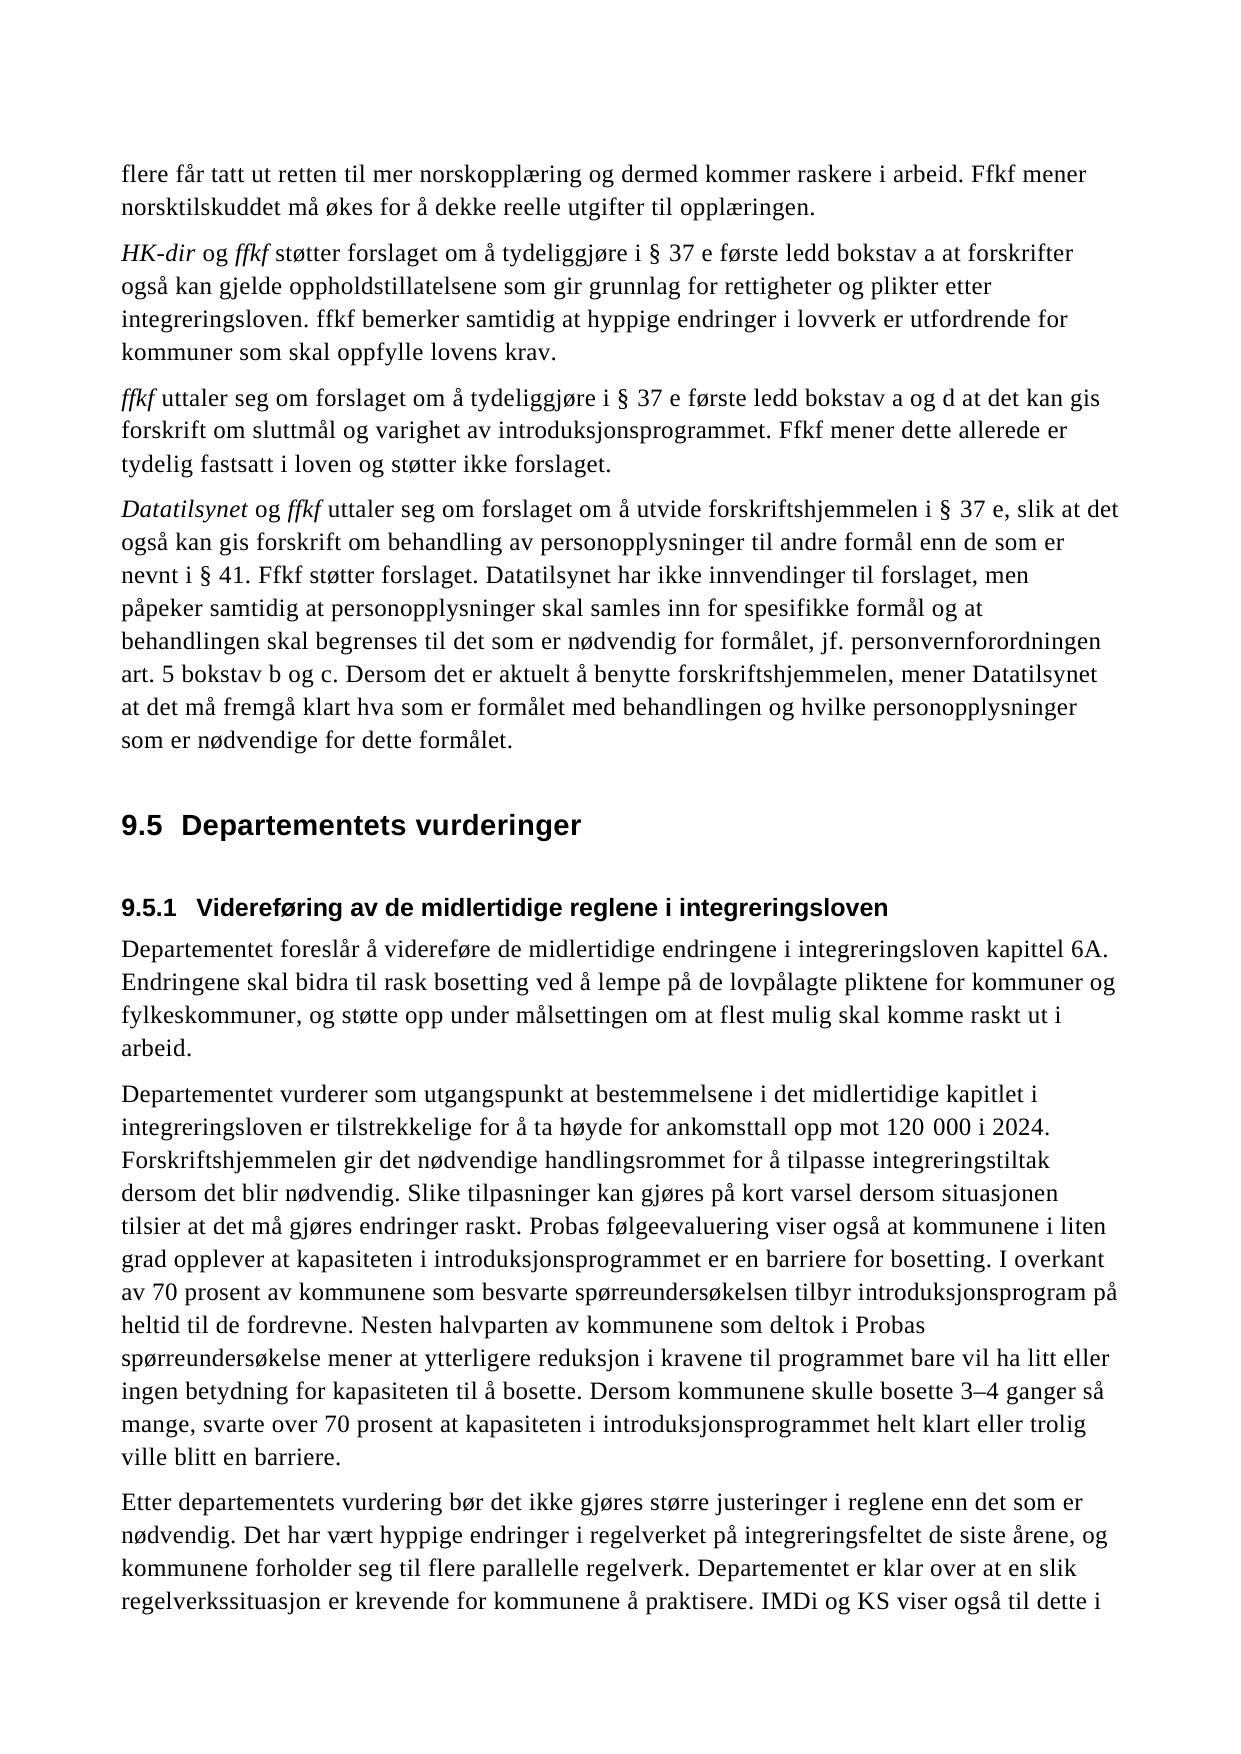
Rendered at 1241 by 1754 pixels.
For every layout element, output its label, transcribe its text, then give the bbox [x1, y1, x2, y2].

text HK-dir og ffkf støtter forslaget om å tydeliggjøre i § 37 e første ledd bokstav a at forskrifter også kan gjelde oppholdstillatelsene som gir grunnlag for rettigheter og plikter etter integreringsloven. ffkf bemerker samtidig at hyppige endringer i lovverk er utfordrende for kommuner som skal oppfylle lovens krav. [121, 238, 1119, 366]
text ffkf uttaler seg om forslaget om å tydeliggjøre i § 37 e første ledd bokstav a og d at det kan gis forskrift om sluttmål og varighet av introduksjonsprogrammet. Ffkf mener dette allerede er tydelig fastsatt i loven og støtter ikke forslaget. [121, 383, 1119, 477]
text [121, 1487, 1119, 1615]
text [121, 159, 1119, 221]
subtitle Videreføring av de midlertidige reglene i integreringsloven [121, 893, 1119, 921]
text Departementet foreslår å videreføre de midlertidige endringene i integreringsloven kapittel 6A. Endringene skal bidra til rask bosetting ved å lempe på de lovpålagte pliktene for kommuner og fylkeskommuner, og støtte opp under målsettingen om at flest mulig skal komme raskt ut i arbeid. [121, 934, 1119, 1062]
text Datatilsynet og ffkf uttaler seg om forslaget om å utvide forskriftshjemmelen i § 37 e, slik at det også kan gis forskrift om behandling av personopplysninger til andre formål enn de som er nevnt i § 41. Ffkf støtter forslaget. Datatilsynet har ikke innvendinger til forslaget, men påpeker samtidig at personopplysninger skal samles inn for spesifikke formål og at behandlingen skal begrenses til det som er nødvendig for formålet, jf. personvernforordningen art. 5 bokstav b og c. Dersom det er aktuelt å benytte forskriftshjemmelen, mener Datatilsynet at det må fremgå klart hva som er formålet med behandlingen og hvilke personopplysninger som er nødvendige for dette formålet. [121, 494, 1119, 754]
text Departementet vurderer som utgangspunkt at bestemmelsene i det midlertidige kapitlet i integreringsloven er tilstrekkelige for å ta høyde for ankomsttall opp mot 120 000 i 2024. Forskriftshjemmelen gir det nødvendige handlingsrommet for å tilpasse integreringstiltak dersom det blir nødvendig. Slike tilpasninger kan gjøres på kort varsel dersom situasjonen tilsier at det må gjøres endringer raskt. Probas følgeevaluering viser også at kommunene i liten grad opplever at kapasiteten i introduksjonsprogrammet er en barriere for bosetting. I overkant av 70 prosent av kommunene som besvarte spørreundersøkelsen tilbyr introduksjonsprogram på heltid til de fordrevne. Nesten halvparten av kommunene som deltok i Probas spørreundersøkelse mener at ytterligere reduksjon i kravene til programmet bare vil ha litt eller ingen betydning for kapasiteten til å bosette. Dersom kommunene skulle bosette 3–4 ganger så mange, svarte over 70 prosent at kapasiteten i introduksjonsprogrammet helt klart eller trolig ville blitt en barriere. [121, 1079, 1119, 1471]
subtitle Departementets vurderinger [121, 808, 1119, 842]
